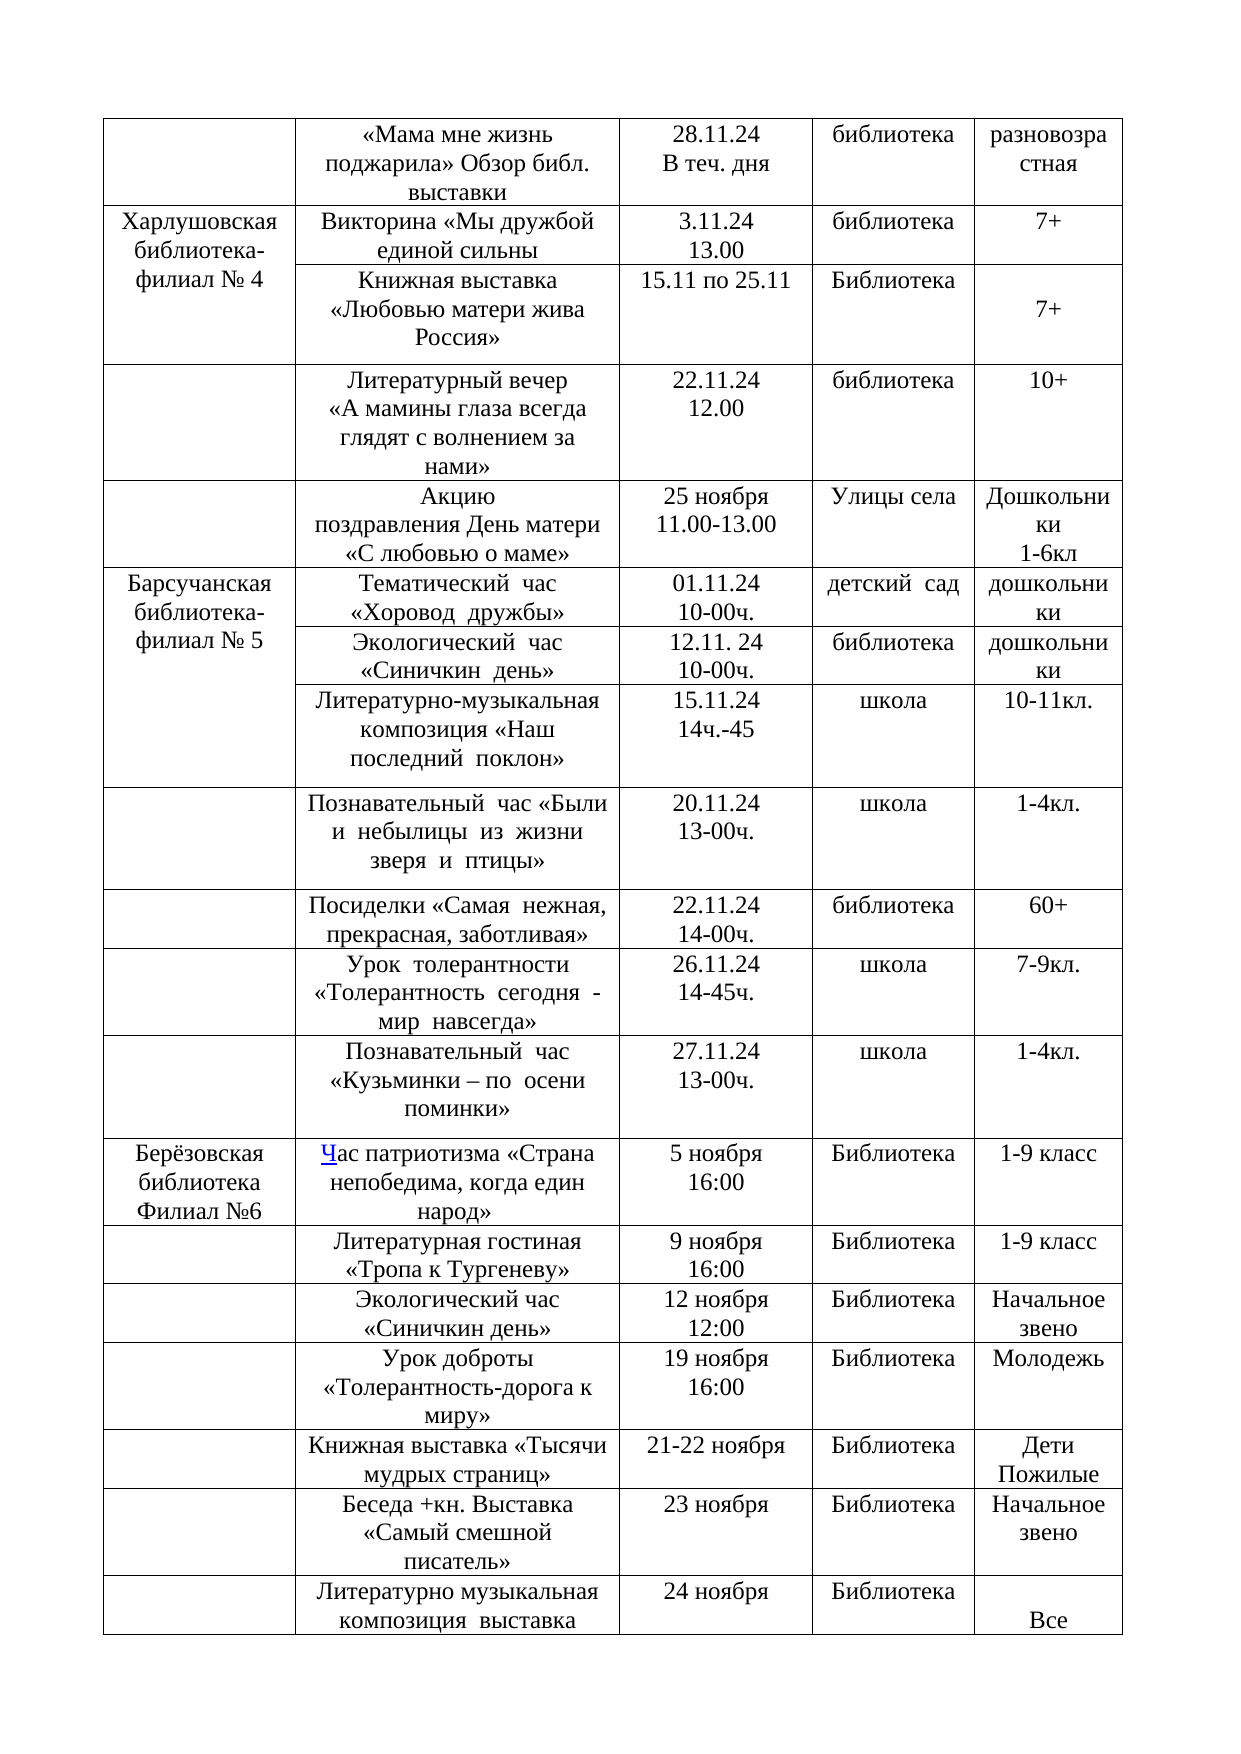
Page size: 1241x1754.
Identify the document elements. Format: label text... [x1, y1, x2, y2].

table_cell Харлушовская библиотека-филиал № 4 [104, 206, 295, 364]
table_cell Беседа +кн. Выставка «Самый смешной писатель» [296, 1489, 619, 1575]
table_cell [104, 1489, 295, 1575]
table_cell 7-9кл. [975, 949, 1122, 1035]
table_cell дошкольники [975, 627, 1122, 684]
table_cell [104, 1226, 295, 1283]
table_cell Урок толерантности «Толерантность сегодня - мир навсегда» [296, 949, 619, 1035]
table_cell 1-4кл. [975, 788, 1122, 889]
table_cell 7+ [975, 206, 1122, 264]
table_cell 27.11.24 13-00ч. [620, 1036, 812, 1137]
table_cell 5 ноября 16:00 [620, 1139, 812, 1225]
table_cell библиотека [813, 206, 974, 264]
table_cell 3.11.24 13.00 [620, 206, 812, 264]
table_cell Молодежь [975, 1343, 1122, 1429]
table_cell 22.11.24 14-00ч. [620, 890, 812, 948]
table_cell Библиотека [813, 1139, 974, 1225]
table_cell Улицы села [813, 481, 974, 567]
table_cell 12 ноября 12:00 [620, 1284, 812, 1342]
table_cell [104, 481, 295, 567]
table_cell 24 ноября [620, 1576, 812, 1633]
table_cell 21-22 ноября [620, 1430, 812, 1488]
table_cell [104, 1576, 295, 1633]
table_cell Познавательный час «Были и небылицы из жизни зверя и птицы» [296, 788, 619, 889]
table_cell 10+ [975, 365, 1122, 480]
table_cell 20.11.24 13-00ч. [620, 788, 812, 889]
table_cell Акцию поздравления День матери «С любовью о маме» [296, 481, 619, 567]
table_cell 22.11.24 12.00 [620, 365, 812, 480]
table_cell Библиотека [813, 1576, 974, 1633]
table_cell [296, 1576, 619, 1633]
table_cell Урок доброты «Толерантность-дорога к миру» [296, 1343, 619, 1429]
table_cell Библиотека [813, 1343, 974, 1429]
table_cell [104, 890, 295, 948]
table_cell 26.11.24 14-45ч. [620, 949, 812, 1035]
table_cell Тематический час «Хоровод дружбы» [296, 568, 619, 626]
table_cell 19 ноября 16:00 [620, 1343, 812, 1429]
table_cell школа [813, 949, 974, 1035]
table_cell 1-9 класс [975, 1139, 1122, 1225]
table_cell Дети Пожилые [975, 1430, 1122, 1488]
table_cell Экологический час «Синичкин день» [296, 627, 619, 684]
table_cell Посиделки «Самая нежная, прекрасная, заботливая» [296, 890, 619, 948]
table_cell библиотека [813, 627, 974, 684]
table_cell «Мама мне жизнь поджарила» Обзор библ. выставки [296, 119, 619, 205]
table_cell Познавательный час «Кузьминки – по осени поминки» [296, 1036, 619, 1137]
table_cell Книжная выставка «Любовью матери жива Россия» [296, 265, 619, 364]
table_cell 15.11.24 14ч.-45 [620, 685, 812, 787]
table_cell 1-4кл. [975, 1036, 1122, 1137]
table_cell Библиотека [813, 1226, 974, 1283]
table_cell [104, 365, 295, 480]
table_cell Час патриотизма «Страна непобедима, когда един народ» [296, 1139, 619, 1225]
table_cell Все категории [975, 1576, 1122, 1633]
table_cell детский сад [813, 568, 974, 626]
table_cell 25 ноября 11.00-13.00 [620, 481, 812, 567]
table_cell Библиотека [813, 1284, 974, 1342]
table_cell Литературно-музыкальная композиция «Наш последний поклон» [296, 685, 619, 787]
table_cell [104, 1343, 295, 1429]
table_cell Книжная выставка «Тысячи мудрых страниц» [296, 1430, 619, 1488]
table_cell Начальное звено [975, 1284, 1122, 1342]
table_cell Берёзовская библиотека Филиал №6 [104, 1139, 295, 1225]
table_cell Библиотека [813, 1489, 974, 1575]
table_cell школа [813, 788, 974, 889]
table_cell [104, 1284, 295, 1342]
table_cell разновозрастная [975, 119, 1122, 205]
table_cell Литературная гостиная «Тропа к Тургеневу» [296, 1226, 619, 1283]
table_cell Библиотека [813, 1430, 974, 1488]
table_cell школа [813, 1036, 974, 1137]
table_cell 60+ [975, 890, 1122, 948]
table_cell [104, 1036, 295, 1137]
table_cell библиотека [813, 365, 974, 480]
table_cell 23 ноября [620, 1489, 812, 1575]
table_cell дошкольники [975, 568, 1122, 626]
table_cell 9 ноября 16:00 [620, 1226, 812, 1283]
table_cell [104, 1430, 295, 1488]
table_cell Начальное звено [975, 1489, 1122, 1575]
table_cell Библиотека [813, 265, 974, 364]
table_cell 10-11кл. [975, 685, 1122, 787]
table_cell [104, 119, 295, 205]
table_cell 12.11. 24 10-00ч. [620, 627, 812, 684]
table_cell библиотека [813, 119, 974, 205]
table_cell 1-9 класс [975, 1226, 1122, 1283]
table_cell [104, 788, 295, 889]
table_cell 01.11.24 10-00ч. [620, 568, 812, 626]
table_cell 15.11 по 25.11 [620, 265, 812, 364]
table_cell Викторина «Мы дружбой единой сильны [296, 206, 619, 264]
table_cell Экологический час «Синичкин день» [296, 1284, 619, 1342]
table_cell Барсучанская библиотека-филиал № 5 [104, 568, 295, 787]
table_cell 7+ [975, 265, 1122, 364]
table_cell 28.11.24 В теч. дня [620, 119, 812, 205]
table_cell школа [813, 685, 974, 787]
table_cell библиотека [813, 890, 974, 948]
table_cell Литературный вечер «А мамины глаза всегда глядят с волнением за нами» [296, 365, 619, 480]
table_cell Дошкольники 1-6кл [975, 481, 1122, 567]
table_cell [104, 949, 295, 1035]
